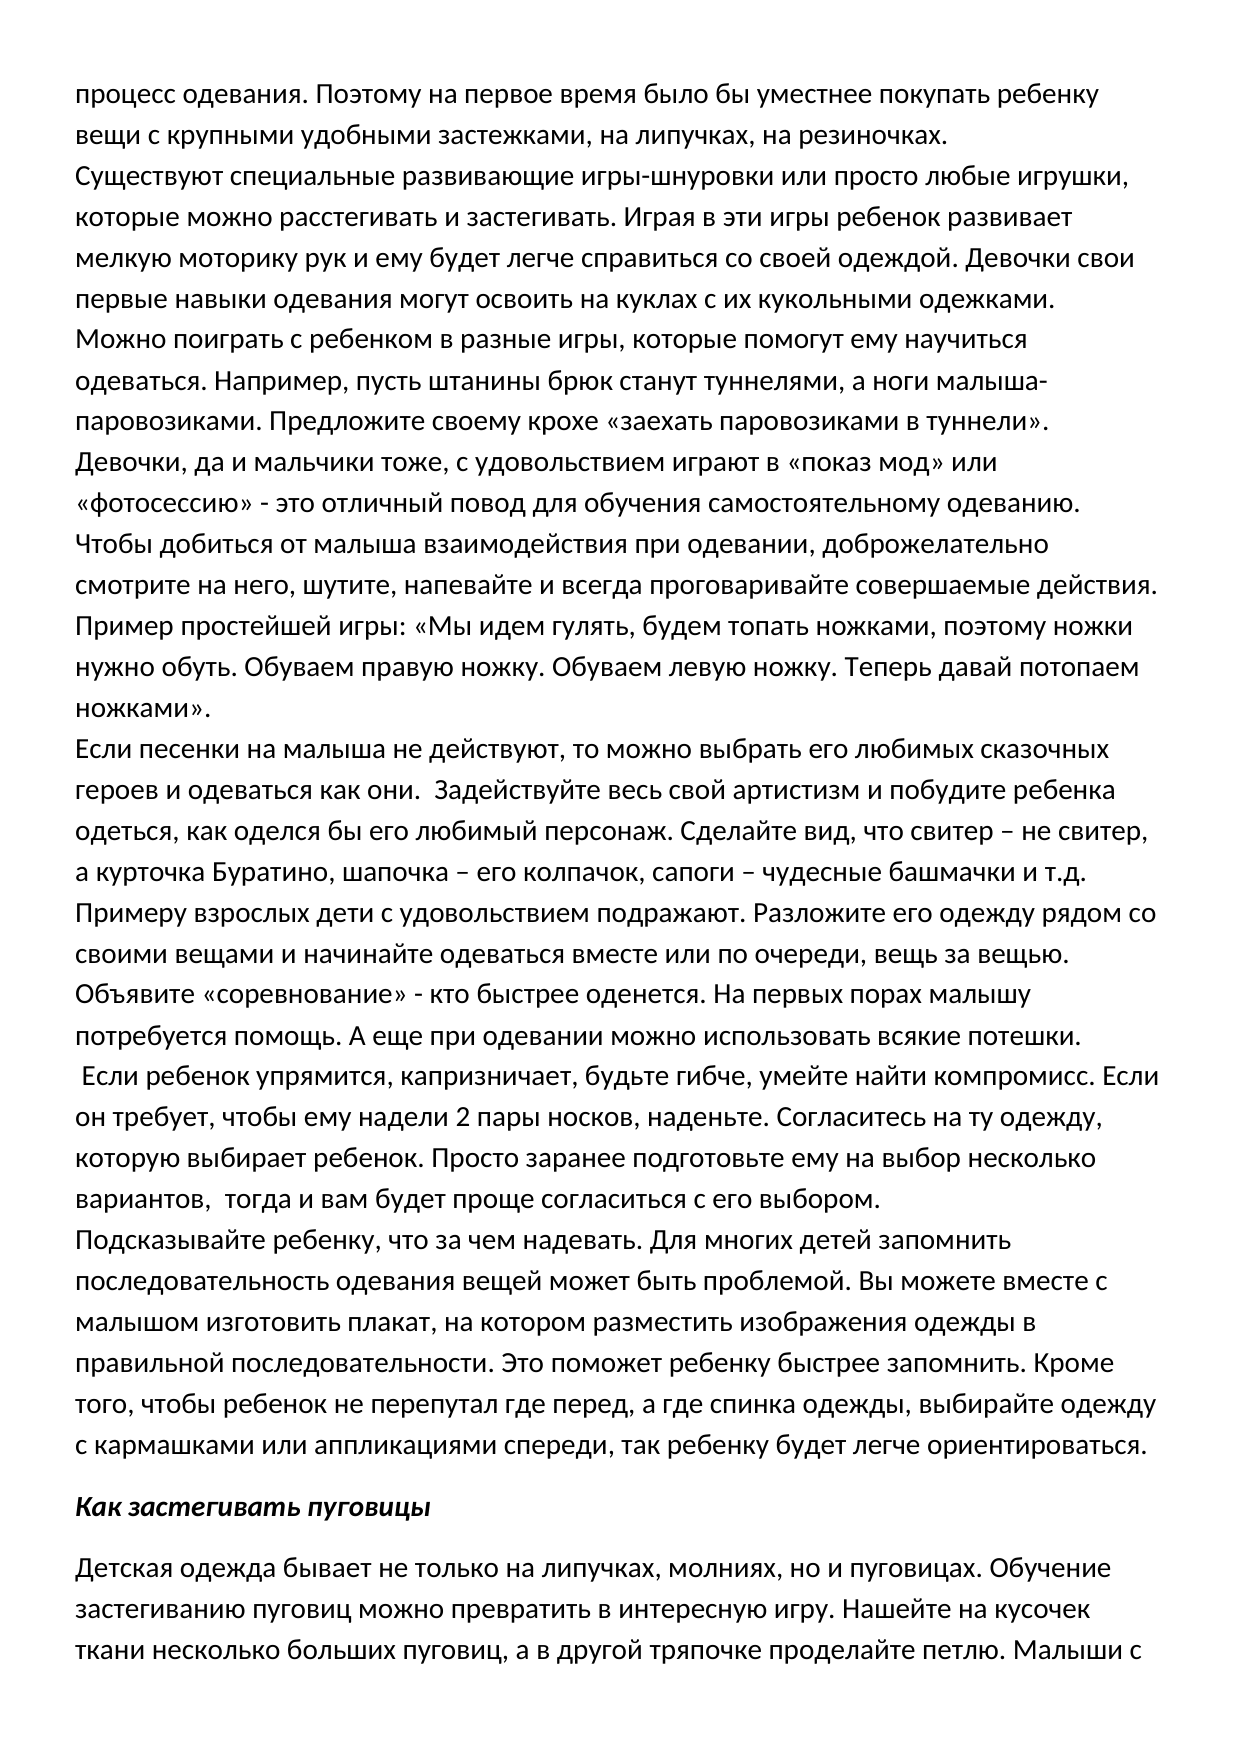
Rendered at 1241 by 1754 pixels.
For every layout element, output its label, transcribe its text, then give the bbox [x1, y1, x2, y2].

text Если ребенок упрямится, капризничает, будьте гибче, умейте найти компромисс. Если он требует, чтобы ему надели 2 пары носков, наденьте. Согласитесь на ту одежду, которую выбирает ребенок. Просто заранее подготовьте ему на выбор несколько вариантов, тогда и вам будет проще согласиться с его выбором. [75, 1057, 1165, 1216]
text Как застегивать пуговицы [75, 1488, 1165, 1523]
text Существуют специальные развивающие игры-шнуровки или просто любые игрушки, которые можно расстегивать и застегивать. Играя в эти игры ребенок развивает мелкую моторику рук и ему будет легче справиться со своей одеждой. Девочки свои первые навыки одевания могут освоить на куклах с их кукольными одежками. [75, 157, 1165, 315]
text Можно поиграть с ребенком в разные игры, которые помогут ему научиться одеваться. Например, пусть штанины брюк станут туннелями, а ноги малыша- паровозиками. Предложите своему крохе «заехать паровозиками в туннели». Девочки, да и мальчики тоже, с удовольствием играют в «показ мод» или «фотосессию» - это отличный повод для обучения самостоятельному одеванию. [75, 321, 1165, 520]
text Примеру взрослых дети с удовольствием подражают. Разложите его одежду рядом со своими вещами и начинайте одеваться вместе или по очереди, вещь за вещью. Объявите «соревнование» - кто быстрее оденется. На первых порах малышу потребуется помощь. А еще при одевании можно использовать всякие потешки. [75, 894, 1165, 1052]
text Если песенки на малыша не действуют, то можно выбрать его любимых сказочных героев и одеваться как они. Задействуйте весь свой артистизм и побудите ребенка одеться, как оделся бы его любимый персонаж. Сделайте вид, что свитер – не свитер, а курточка Буратино, шапочка – его колпачок, сапоги – чудесные башмачки и т.д. [75, 730, 1165, 888]
text Чтобы добиться от малыша взаимодействия при одевании, доброжелательно смотрите на него, шутите, напевайте и всегда проговаривайте совершаемые действия. Пример простейшей игры: «Мы идем гулять, будем топать ножками, поэтому ножки нужно обуть. Обуваем правую ножку. Обуваем левую ножку. Теперь давай потопаем ножками». [75, 525, 1165, 725]
text Подсказывайте ребенку, что за чем надевать. Для многих детей запомнить последовательность одевания вещей может быть проблемой. Вы можете вместе с малышом изготовить плакат, на котором разместить изображения одежды в правильной последовательности. Это поможет ребенку быстрее запомнить. Кроме того, чтобы ребенок не перепутал где перед, а где спинка одежды, выбирайте одежду с кармашками или аппликациями спереди, так ребенку будет легче ориентироваться. [75, 1221, 1165, 1462]
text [75, 75, 1165, 152]
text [75, 1549, 1165, 1667]
